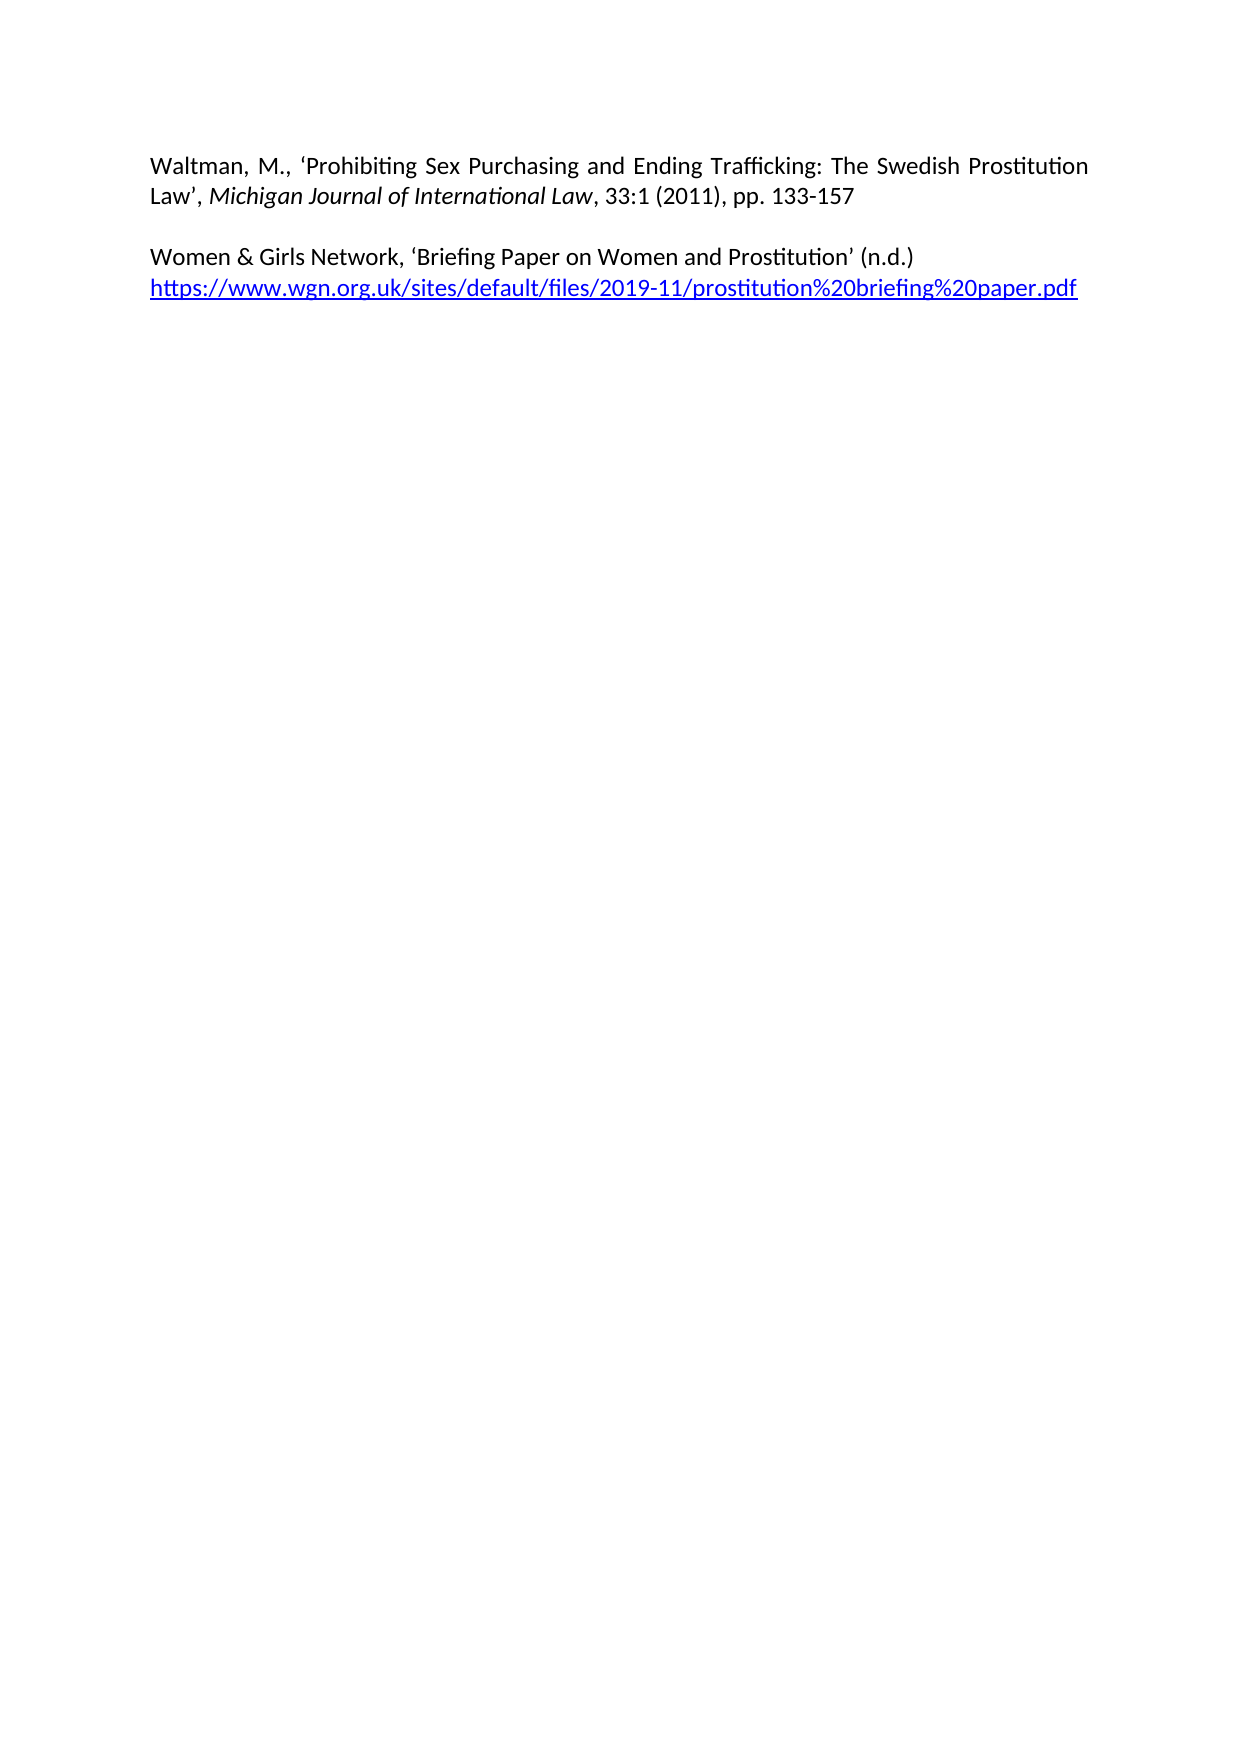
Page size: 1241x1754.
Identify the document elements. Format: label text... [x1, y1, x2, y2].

text Waltman, M., ‘Prohibiting Sex Purchasing and Ending Trafficking: The Swedish Prostitution Law’, Michigan Journal of International Law, 33:1 (2011), pp. 133-157 [150, 150, 1090, 211]
text Women & Girls Network, ‘Briefing Paper on Women and Prostitution’ (n.d.) https://www.wgn.org.uk/sites/default/files/2019-11/prostitution%20briefing%20paper.pdf [150, 242, 1090, 303]
